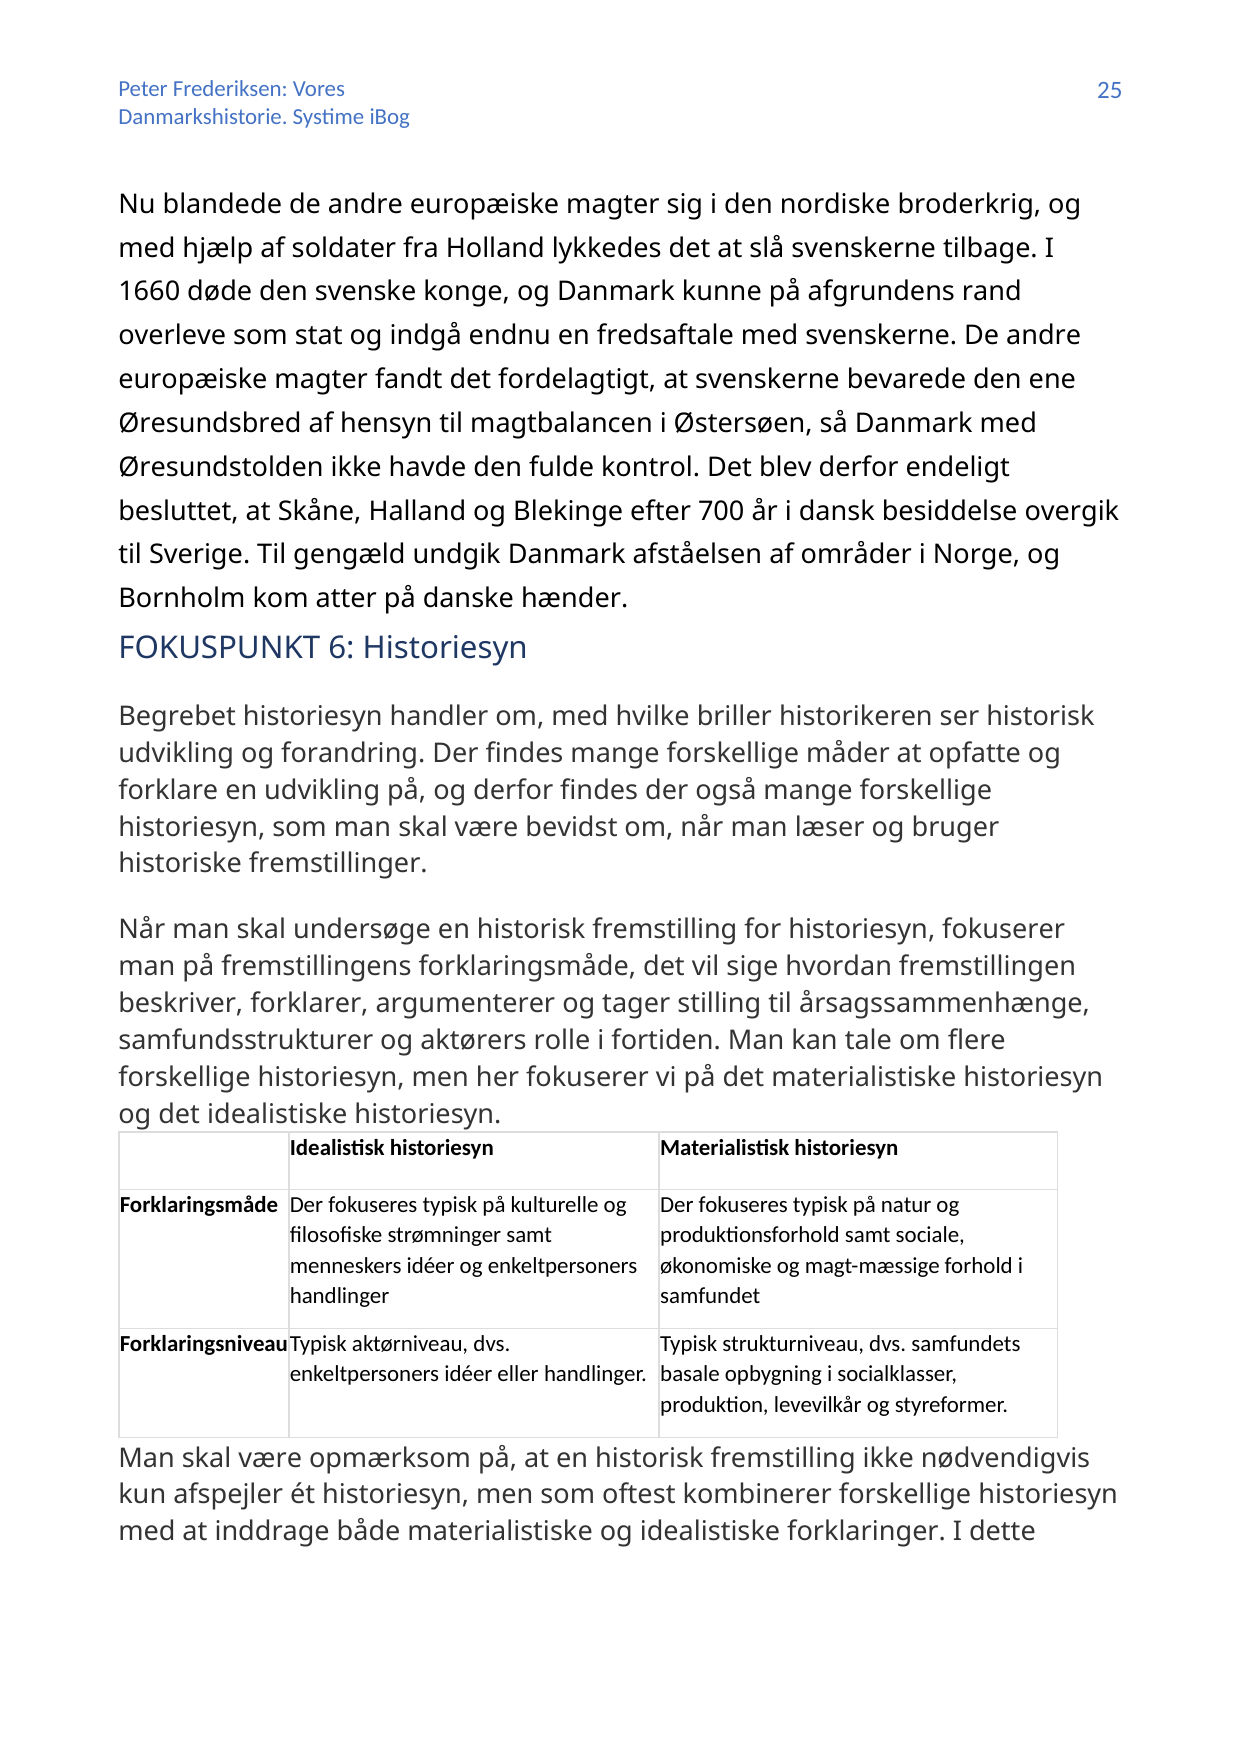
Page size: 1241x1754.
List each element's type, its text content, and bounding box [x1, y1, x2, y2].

text Begrebet historiesyn handler om, med hvilke briller historikeren ser historisk udvikling og forandring. Der findes mange forskellige måder at opfatte og forklare en udvikling på, og derfor findes der også mange forskellige historiesyn, som man skal være bevidst om, når man læser og bruger historiske fremstillinger. [118, 696, 1122, 881]
table_header Idealistisk historiesyn [290, 1133, 658, 1189]
table_cell Forklaringsniveau [120, 1329, 288, 1436]
table_header Materialistisk historiesyn [660, 1133, 1057, 1189]
table_cell Typisk strukturniveau, dvs. samfundets basale opbygning i socialklasser, produktion, levevilkår og styreformer. [660, 1329, 1057, 1436]
subtitle FOKUSPUNKT 6: Historiesyn [118, 616, 1122, 667]
table_cell Der fokuseres typisk på natur og produktionsforhold samt sociale, økonomiske og magt-mæssige forhold i samfundet [660, 1190, 1057, 1328]
table_cell Typisk aktørniveau, dvs. enkeltpersoners idéer eller handlinger. [290, 1329, 658, 1436]
text Når man skal undersøge en historisk fremstilling for historiesyn, fokuserer man på fremstillingens forklaringsmåde, det vil sige hvordan fremstillingen beskriver, forklarer, argumenterer og tager stilling til årsagssammenhænge, samfundsstrukturer og aktørers rolle i fortiden. Man kan tale om flere forskellige historiesyn, men her fokuserer vi på det materialistiske historiesyn og det idealistiske historiesyn. [118, 910, 1122, 1131]
table_cell Der fokuseres typisk på kulturelle og filosofiske strømninger samt menneskers idéer og enkeltpersoners handlinger [290, 1190, 658, 1328]
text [118, 1438, 1122, 1549]
text Nu blandede de andre europæiske magter sig i den nordiske broderkrig, og med hjælp af soldater fra Holland lykkedes det at slå svenskerne tilbage. I 1660 døde den svenske konge, og Danmark kunne på afgrundens rand overleve som stat og indgå endnu en fredsaftale med svenskerne. De andre europæiske magter fandt det fordelagtigt, at svenskerne bevarede den ene Øresundsbred af hensyn til magtbalancen i Østersøen, så Danmark med Øresundstolden ikke havde den fulde kontrol. Det blev derfor endeligt besluttet, at Skåne, Halland og Blekinge efter 700 år i dansk besiddelse overgik til Sverige. Til gengæld undgik Danmark afståelsen af områder i Norge, og Bornholm kom atter på danske hænder. [118, 177, 1122, 616]
table_header [120, 1133, 288, 1189]
table_cell Forklaringsmåde [120, 1190, 288, 1328]
